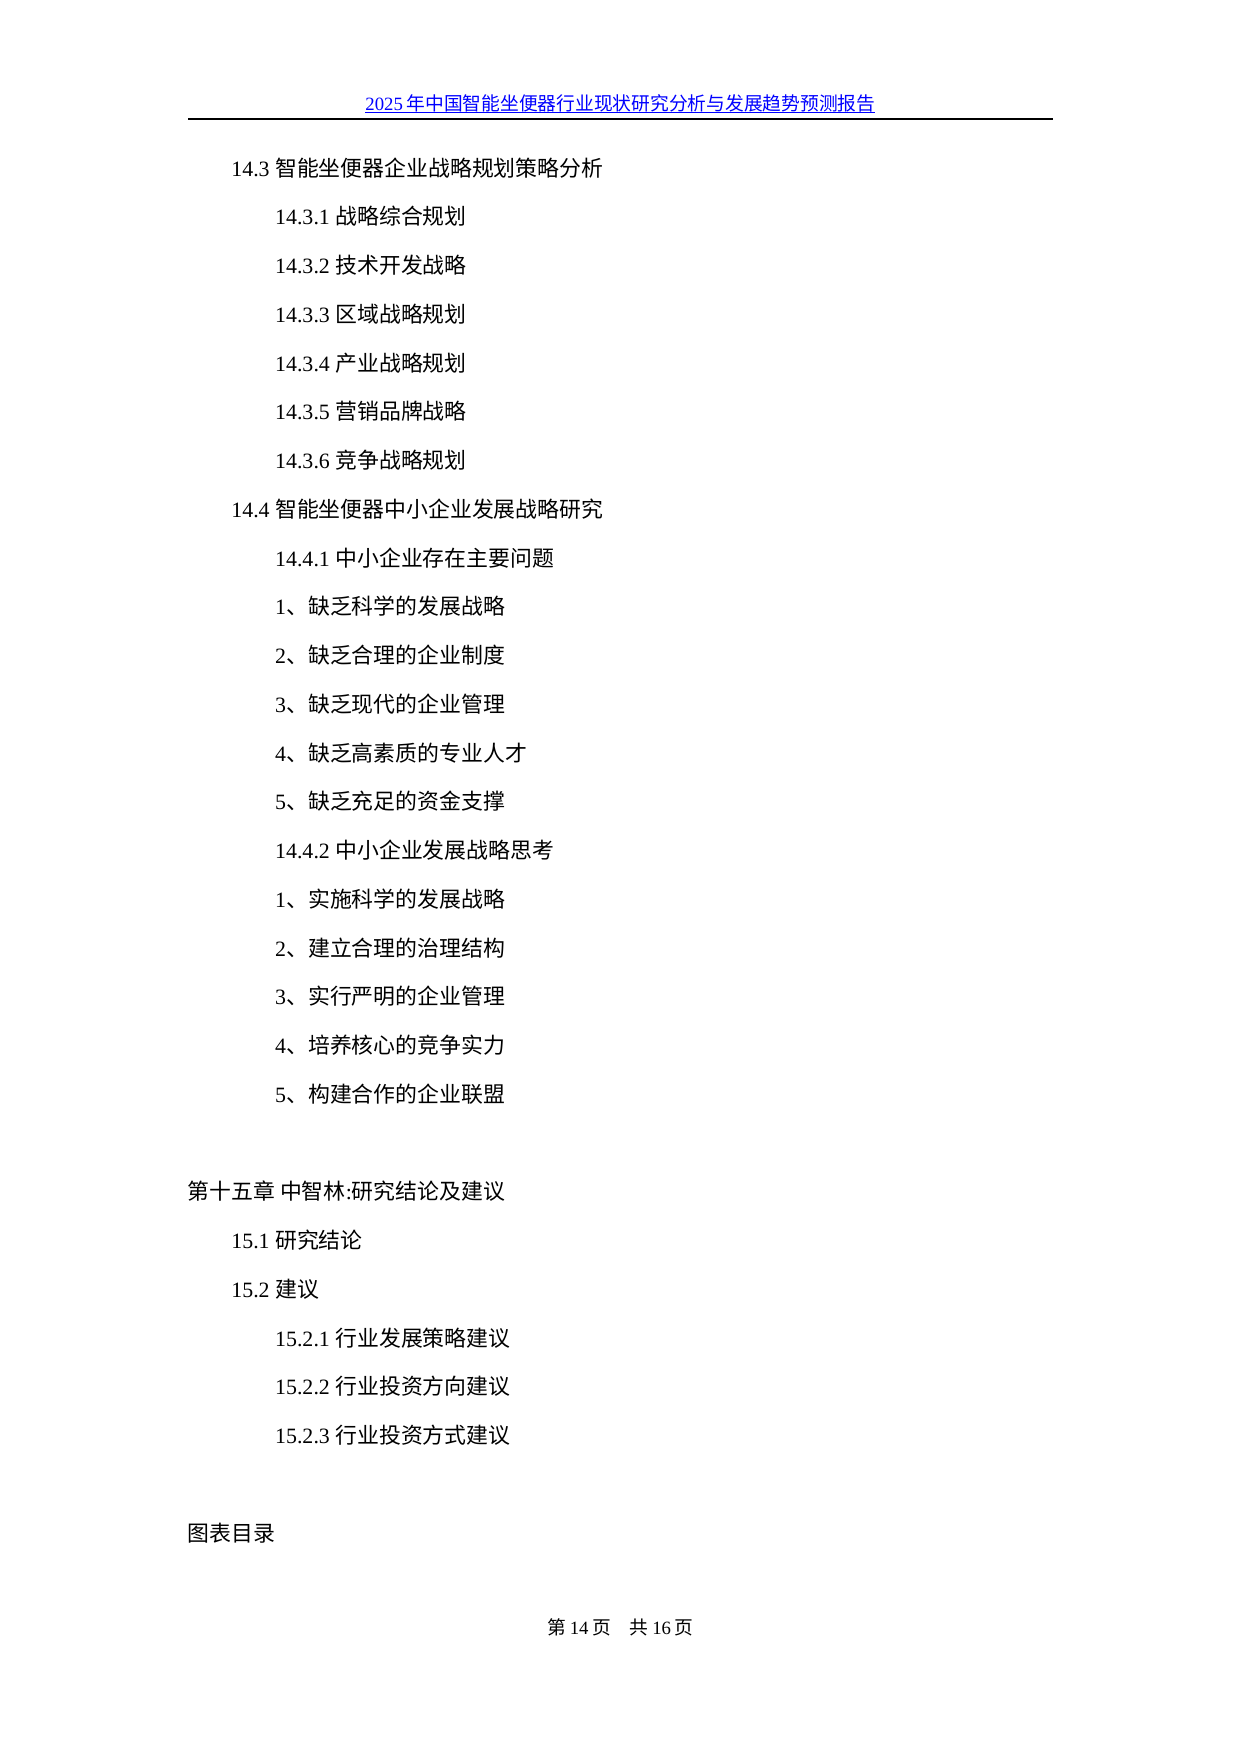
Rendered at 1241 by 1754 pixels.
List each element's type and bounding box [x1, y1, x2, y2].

text [187, 150, 1053, 1548]
